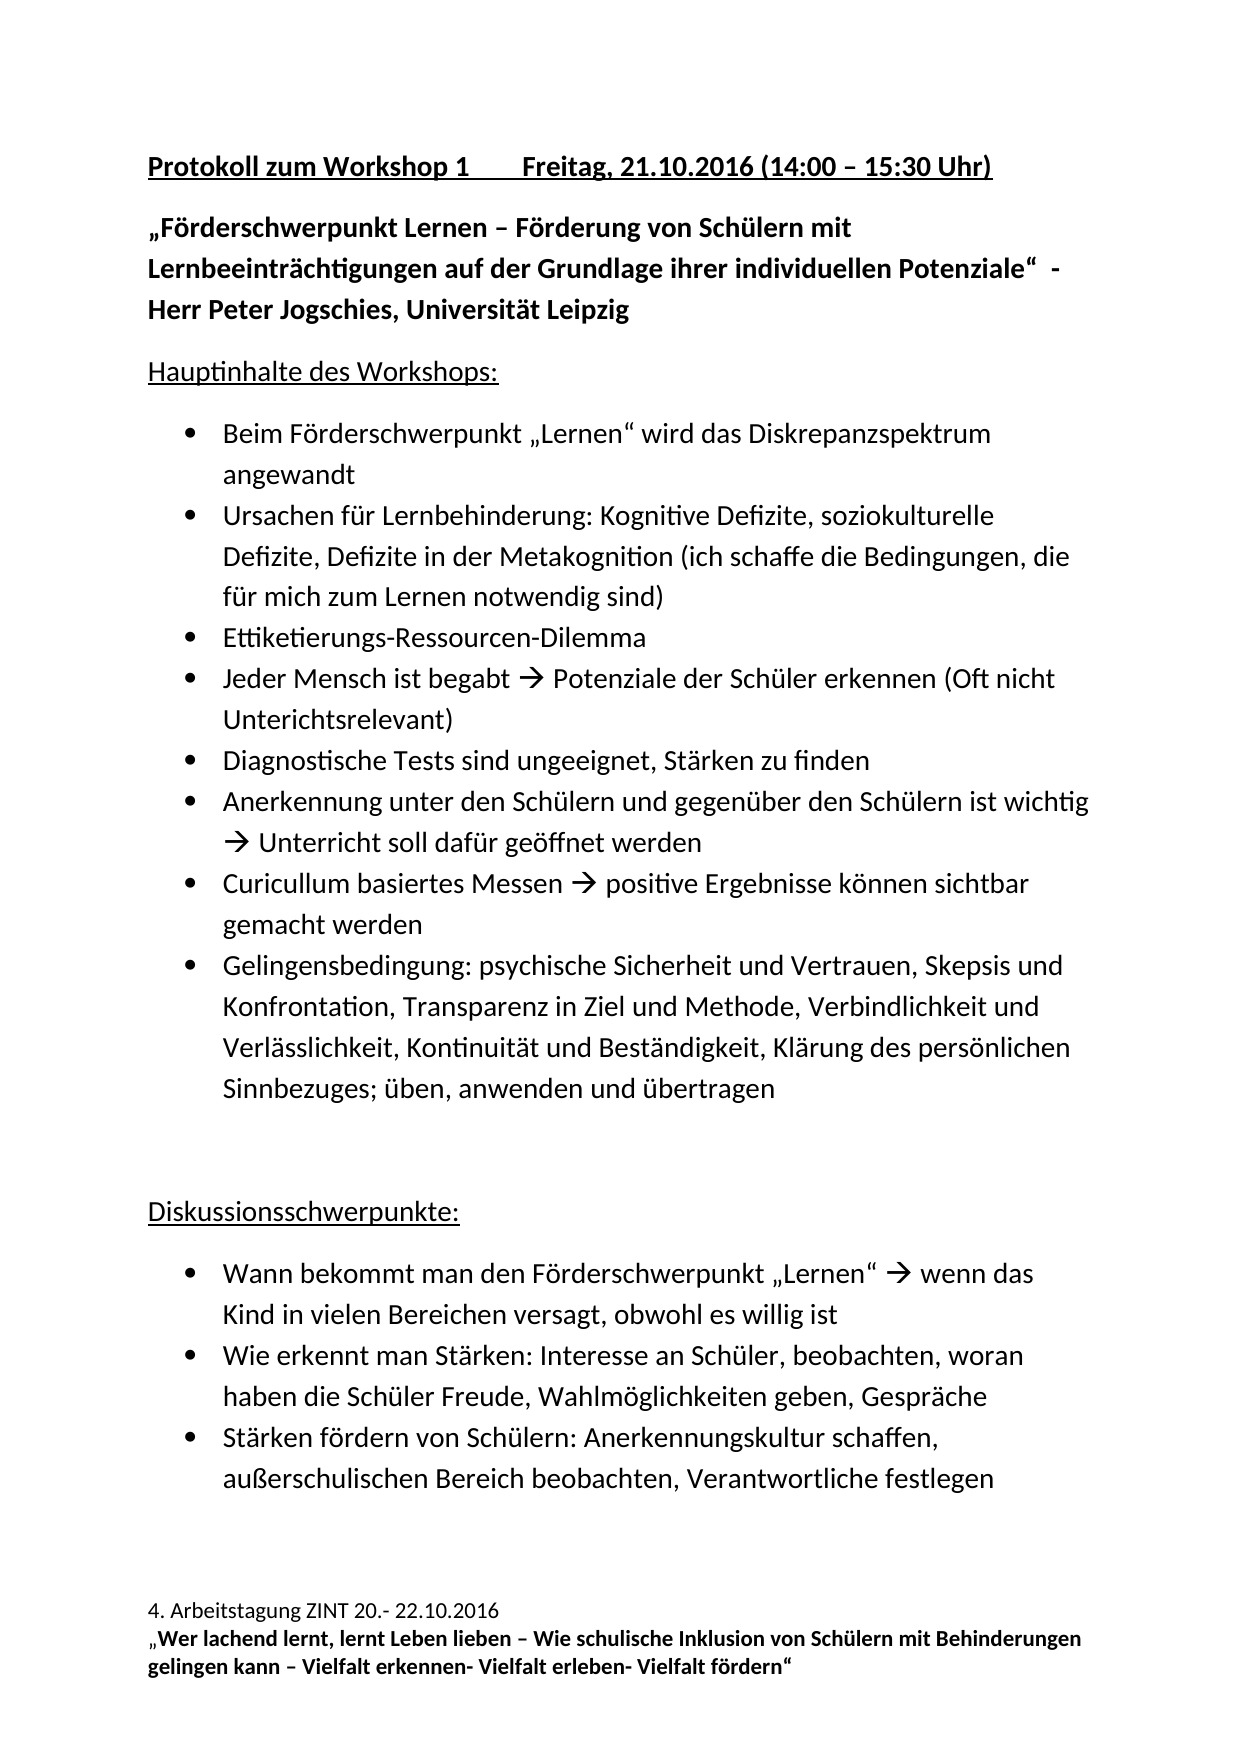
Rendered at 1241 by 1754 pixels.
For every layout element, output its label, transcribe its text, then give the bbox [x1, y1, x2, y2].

list Ettiketierungs-Ressourcen-Dilemma [185, 619, 1093, 655]
text Protokoll zum Workshop 1 Freitag, 21.10.2016 (14:00 – 15:30 Uhr) [148, 148, 1093, 183]
text Hauptinhalte des Workshops: [148, 353, 1093, 389]
list Stärken fördern von Schülern: Anerkennungskultur schaffen, außerschulischen Bereich beobachten, Verantwortliche festlegen [185, 1419, 1093, 1495]
list Wann bekommt man den Förderschwerpunkt „Lernen“ wenn das Kind in vielen Bereichen versagt, obwohl es willig ist [185, 1255, 1093, 1332]
text „Förderschwerpunkt Lernen – Förderung von Schülern mit Lernbeeinträchtigungen auf der Grundlage ihrer individuellen Potenziale“ - Herr Peter Jogschies, Universität Leipzig [148, 209, 1093, 327]
list Beim Förderschwerpunkt „Lernen“ wird das Diskrepanzspektrum angewandt [185, 415, 1093, 491]
list Curicullum basiertes Messen positive Ergebnisse können sichtbar gemacht werden [185, 865, 1093, 942]
list Gelingensbedingung: psychische Sicherheit und Vertrauen, Skepsis und Konfrontation, Transparenz in Ziel und Methode, Verbindlichkeit und Verlässlichkeit, Kontinuität und Beständigkeit, Klärung des persönlichen Sinnbezuges; üben, anwenden und übertragen [185, 947, 1093, 1105]
text Diskussionsschwerpunkte: [148, 1193, 1093, 1229]
list Wie erkennt man Stärken: Interesse an Schüler, beobachten, woran haben die Schüler Freude, Wahlmöglichkeiten geben, Gespräche [185, 1337, 1093, 1413]
list Anerkennung unter den Schülern und gegenüber den Schülern ist wichtig Unterricht soll dafür geöffnet werden [185, 783, 1093, 860]
list Jeder Mensch ist begabt Potenziale der Schüler erkennen (Oft nicht Unterichtsrelevant) [185, 660, 1093, 737]
list Ursachen für Lernbehinderung: Kognitive Defizite, soziokulturelle Defizite, Defizite in der Metakognition (ich schaffe die Bedingungen, die für mich zum Lernen notwendig sind) [185, 497, 1093, 614]
list Diagnostische Tests sind ungeeignet, Stärken zu finden [185, 742, 1093, 778]
